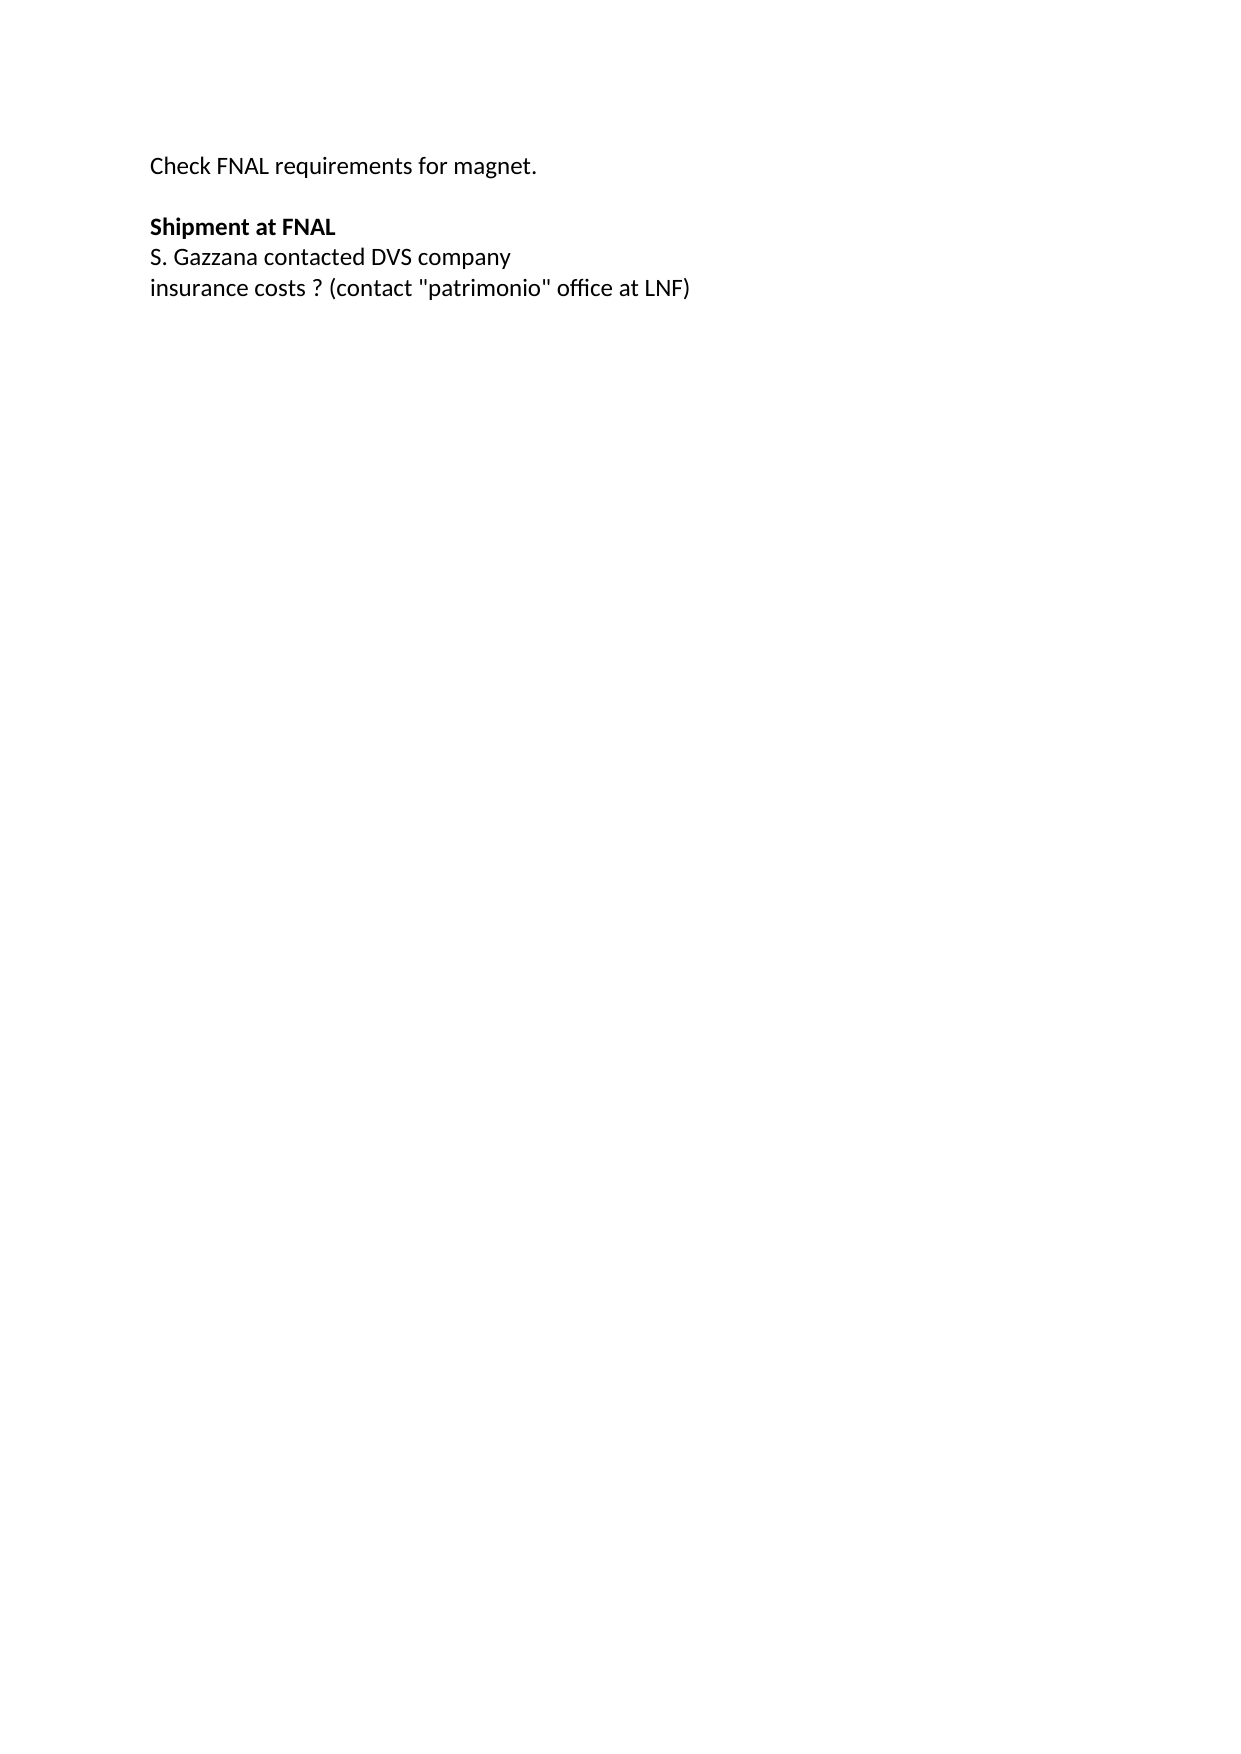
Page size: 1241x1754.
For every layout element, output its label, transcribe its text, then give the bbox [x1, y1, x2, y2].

text insurance costs ? (contact "patrimonio" office at LNF) [150, 272, 1090, 303]
text Check FNAL requirements for magnet. [150, 150, 1090, 181]
text Shipment at FNAL [150, 211, 1090, 242]
text S. Gazzana contacted DVS company [150, 242, 1090, 272]
